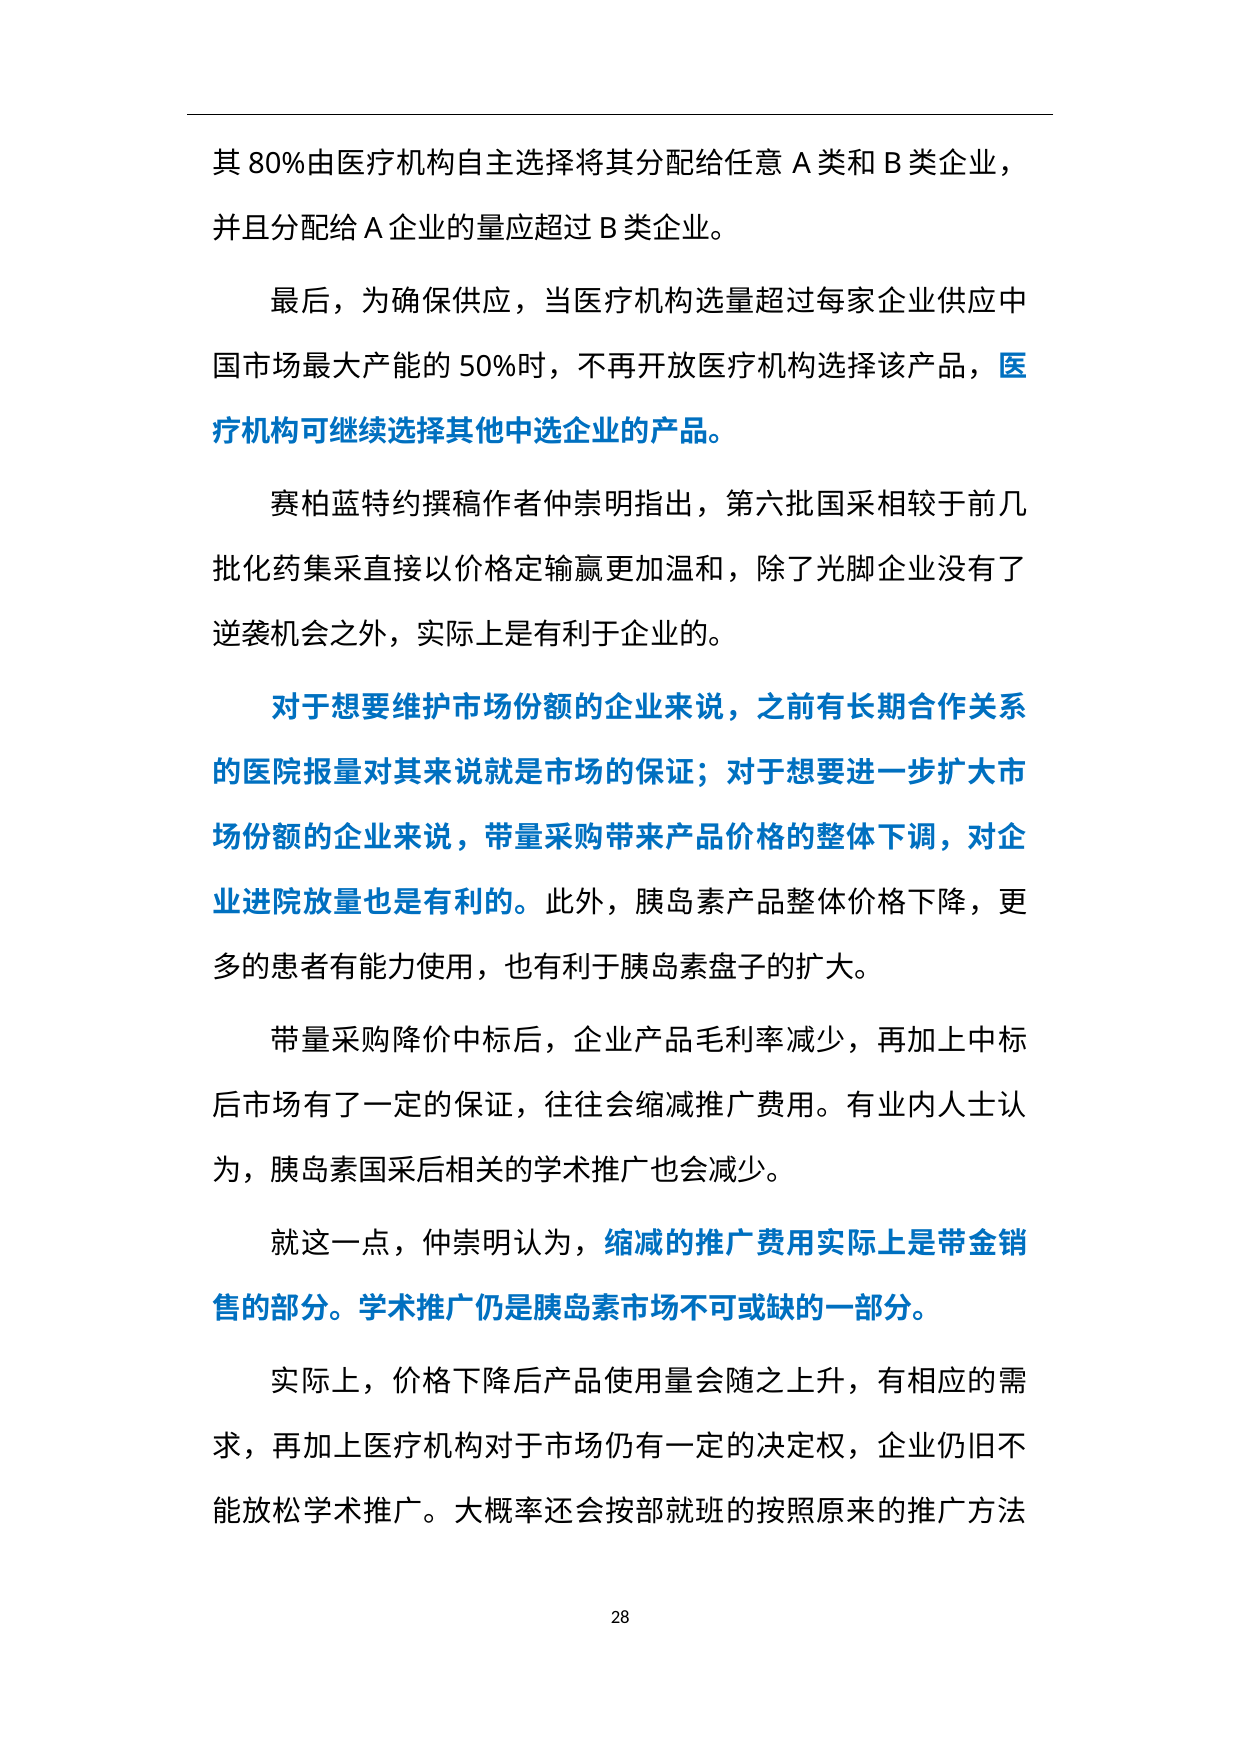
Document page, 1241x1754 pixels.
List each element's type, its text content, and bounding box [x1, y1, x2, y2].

text 对于想要维护市场份额的企业来说，之前有长期合作关系的医院报量对其来说就是市场的保证；对于想要进一步扩大市场份额的企业来说，带量采购带来产品价格的整体下调，对企业进院放量也是有利的。此外，胰岛素产品整体价格下降，更多的患者有能力使用，也有利于胰岛素盘子的扩大。 [212, 672, 1028, 997]
text 就这一点，仲崇明认为，缩减的推广费用实际上是带金销售的部分。学术推广仍是胰岛素市场不可或缺的一部分。 [212, 1208, 1028, 1338]
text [212, 129, 1028, 259]
text 带量采购降价中标后，企业产品毛利率减少，再加上中标后市场有了一定的保证，往往会缩减推广费用。有业内人士认为，胰岛素国采后相关的学术推广也会减少。 [212, 1005, 1028, 1200]
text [212, 1346, 1028, 1541]
text 赛柏蓝特约撰稿作者仲崇明指出，第六批国采相较于前几批化药集采直接以价格定输赢更加温和，除了光脚企业没有了逆袭机会之外，实际上是有利于企业的。 [212, 469, 1028, 664]
text 最后，为确保供应，当医疗机构选量超过每家企业供应中国市场最大产能的50%时，不再开放医疗机构选择该产品，医疗机构可继续选择其他中选企业的产品。 [212, 267, 1028, 462]
